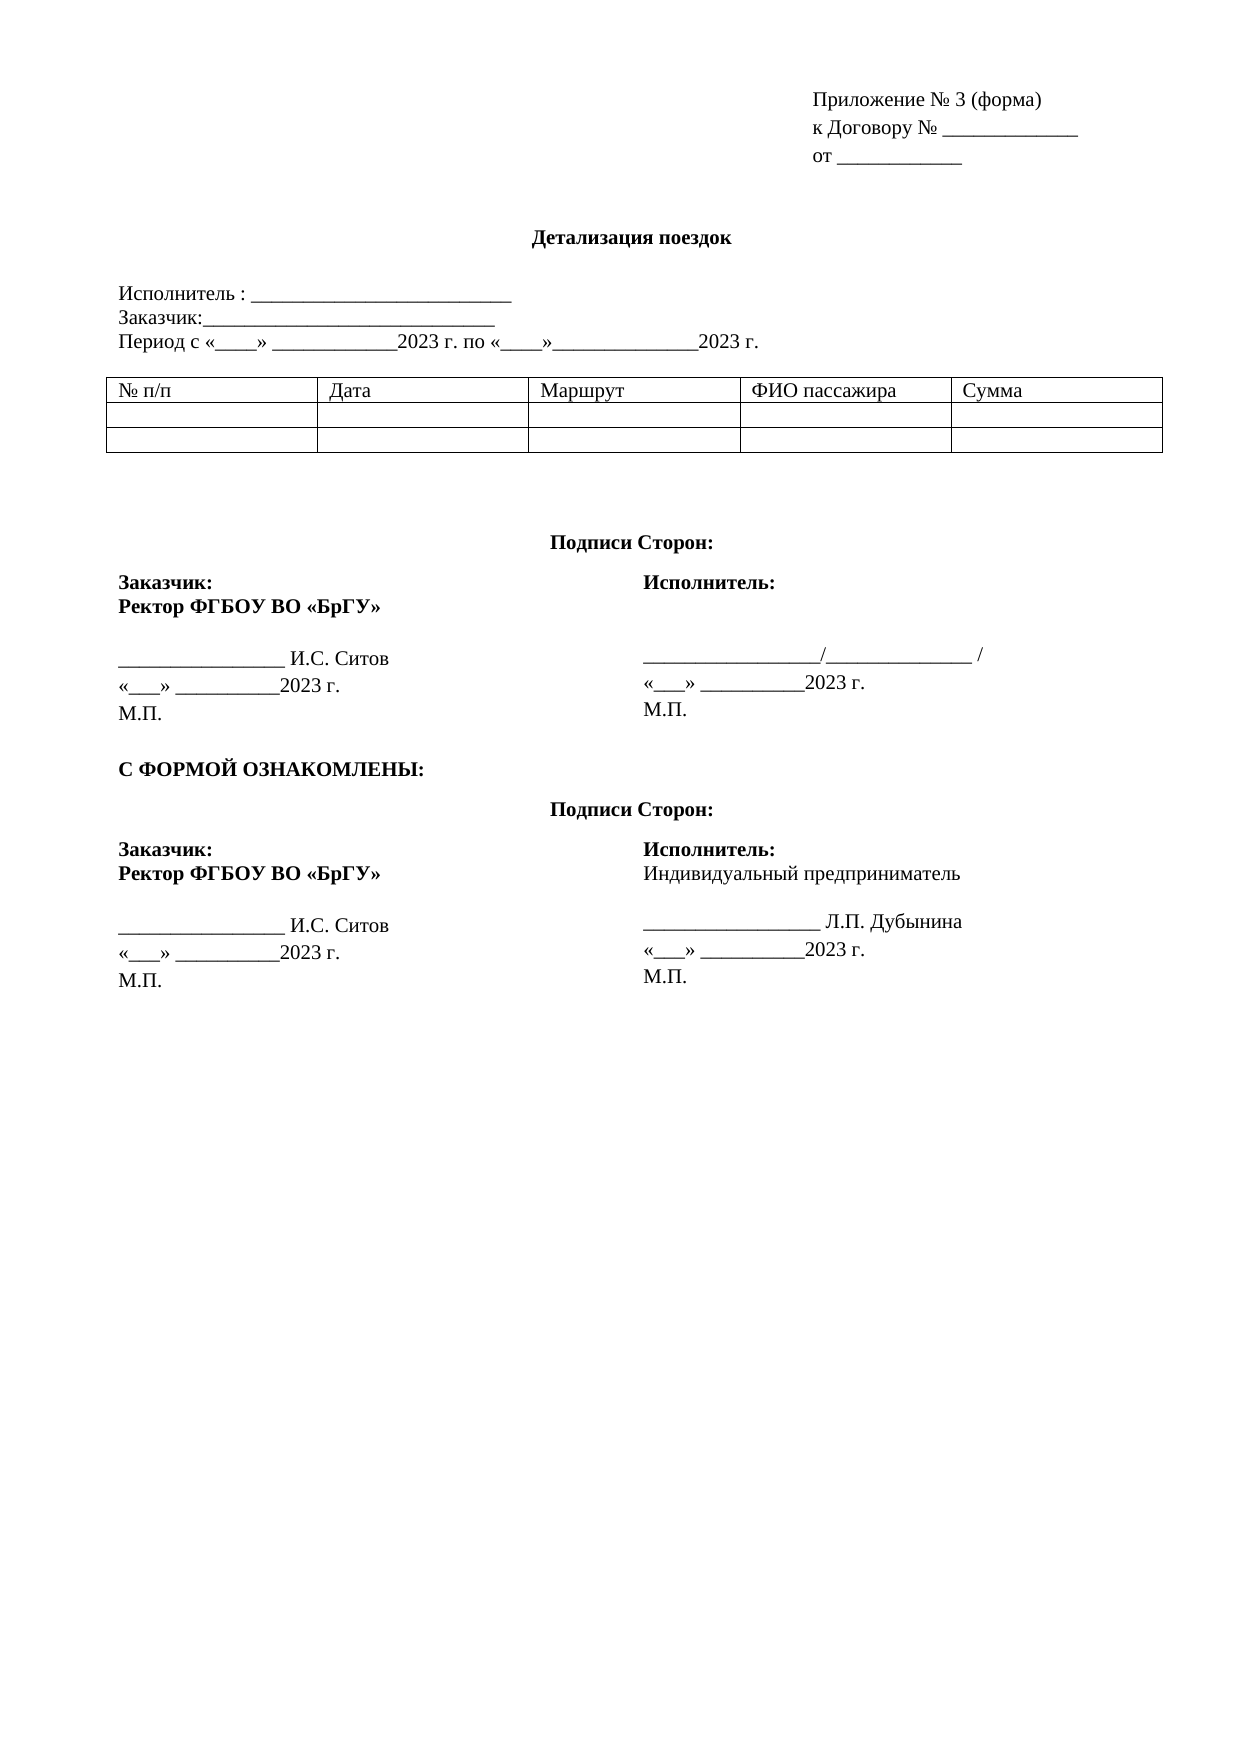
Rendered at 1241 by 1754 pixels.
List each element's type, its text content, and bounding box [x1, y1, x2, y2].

table_header Маршрут [529, 378, 740, 402]
table_header ФИО пассажира [741, 378, 951, 402]
table_header Заказчик: Ректор ФГБОУ ВО «БрГУ» ________________ И.С. Ситов «___» __________2023 г. М.П. [107, 570, 632, 729]
table_header Заказчик: Ректор ФГБОУ ВО «БрГУ» ________________ И.С. Ситов «___» __________2023 г. М.П. [107, 837, 632, 996]
table_cell [952, 428, 1162, 452]
text Детализация поездок [118, 225, 1145, 249]
table_cell [952, 403, 1162, 427]
table_header Исполнитель: Индивидуальный предприниматель _________________ Л.П. Дубынина «___» __________2023 г. М.П. [632, 837, 1157, 996]
text Приложение № 3 (форма) к Договору № _____________ от ____________ [812, 87, 1145, 167]
table_cell [741, 428, 951, 452]
table_cell [318, 428, 528, 452]
text Подписи Сторон: [118, 530, 1145, 554]
table_cell [741, 403, 951, 427]
text Подписи Сторон: [118, 797, 1145, 821]
table_header Дата [318, 378, 528, 402]
table_cell [107, 428, 317, 452]
table_header Сумма [952, 378, 1162, 402]
text Исполнитель : _________________________ [118, 281, 1145, 304]
text С ФОРМОЙ ОЗНАКОМЛЕНЫ: [118, 757, 1145, 781]
table_header Исполнитель: _________________/______________ / «___» __________2023 г. М.П. [632, 570, 1157, 729]
table_cell [529, 403, 740, 427]
table_cell [529, 428, 740, 452]
table_header № п/п [107, 378, 317, 402]
text Период с «____» ____________2023 г. по «____»______________2023 г. [118, 329, 1145, 353]
table_cell [318, 403, 528, 427]
table_cell [107, 403, 317, 427]
text Заказчик:____________________________ [118, 304, 1145, 329]
